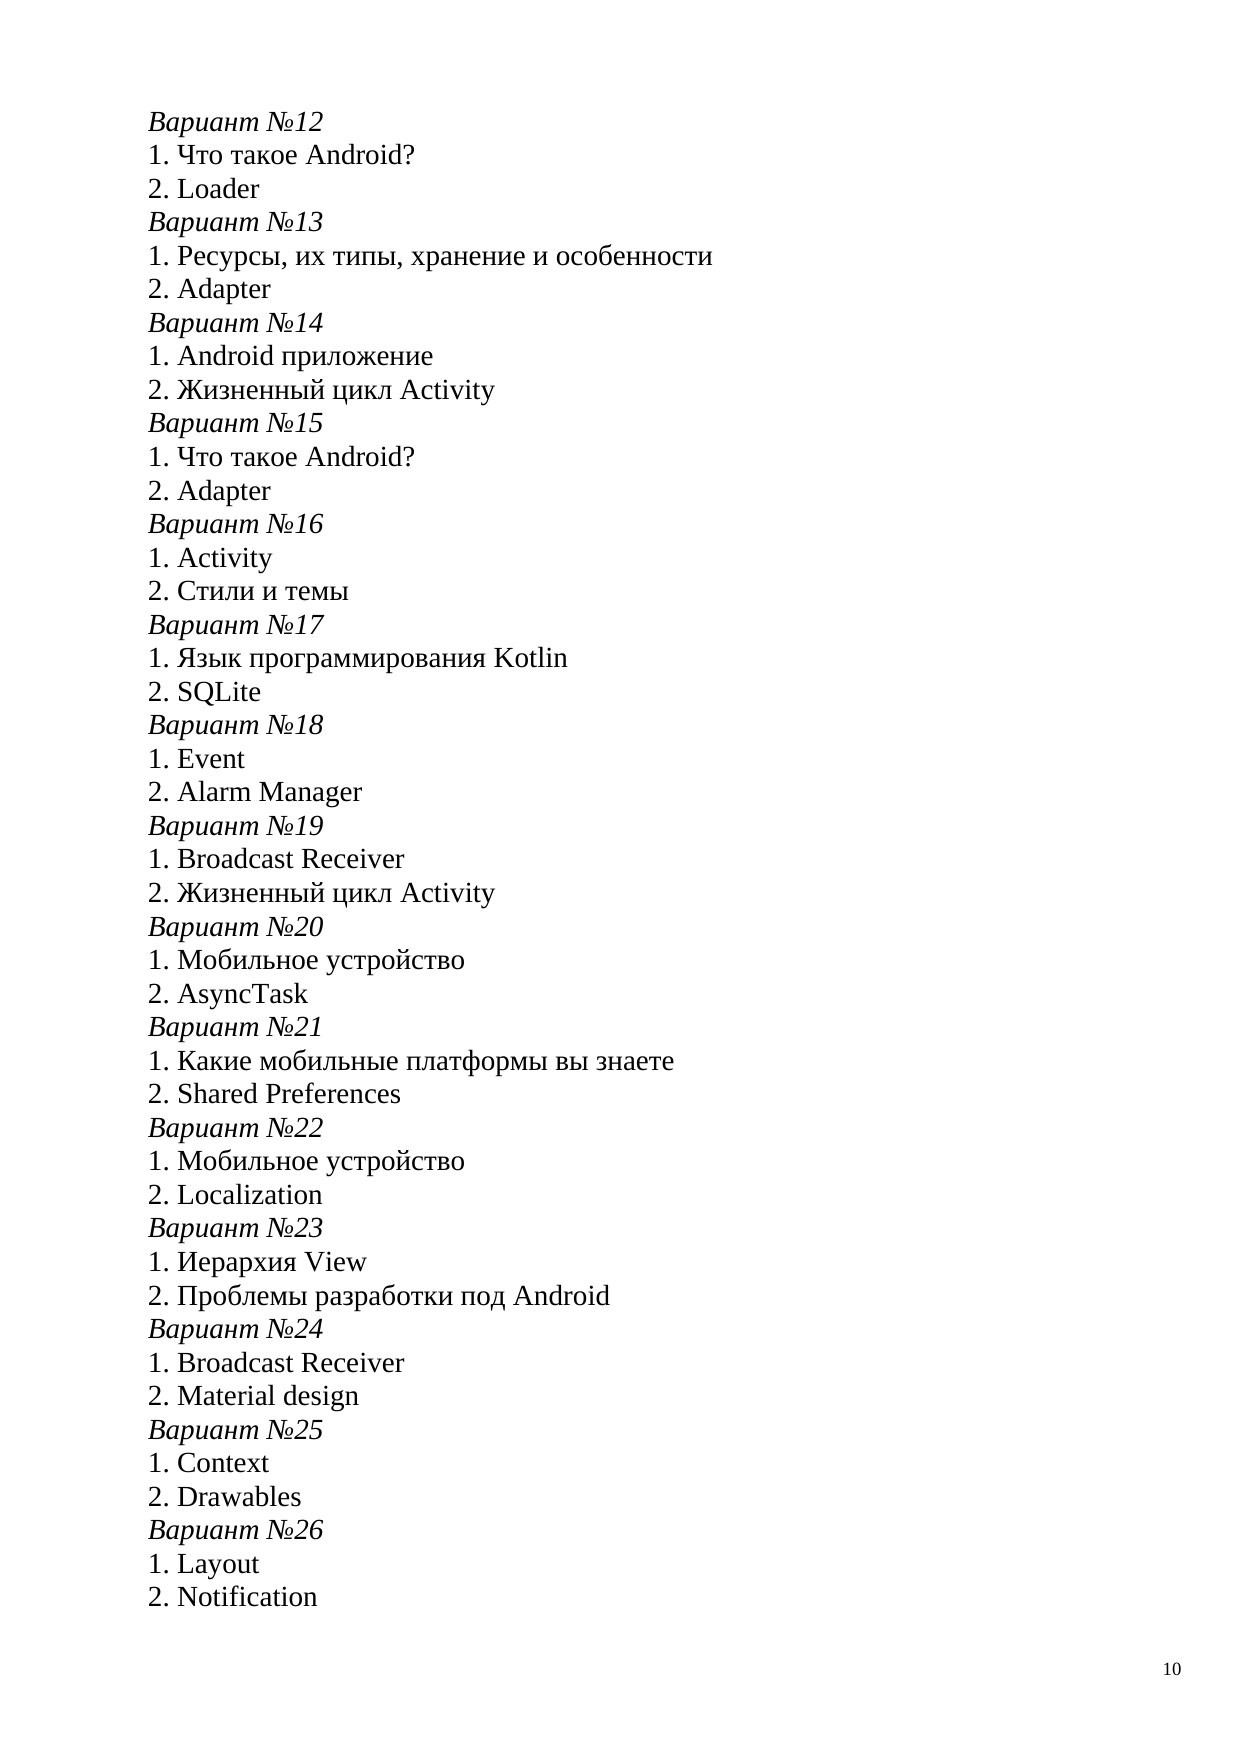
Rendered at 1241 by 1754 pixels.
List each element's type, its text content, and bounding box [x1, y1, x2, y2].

text Вариант №18 [148, 707, 1181, 741]
text 2. Shared Preferences [148, 1076, 1181, 1110]
text 1. Broadcast Receiver [148, 842, 1181, 875]
text 1. Мобильное устройство [148, 1143, 1181, 1177]
text Вариант №24 [148, 1311, 1181, 1345]
text Вариант №17 [148, 607, 1181, 640]
text Вариант №20 [148, 909, 1181, 942]
text 2. Notification [148, 1579, 1181, 1613]
text Вариант №13 [148, 204, 1181, 238]
text 2. Adapter [148, 271, 1181, 305]
text 1. Мобильное устройство [148, 942, 1181, 976]
text Вариант №22 [148, 1110, 1181, 1143]
text 2. AsyncTask [148, 976, 1181, 1009]
text Вариант №12 [148, 104, 1181, 137]
text 1. Какие мобильные платформы вы знаете [148, 1043, 1181, 1076]
text 2. Material design [148, 1378, 1181, 1412]
text 1. Layout [148, 1546, 1181, 1579]
text Вариант №15 [148, 406, 1181, 439]
text 2. Проблемы разработки под Android [148, 1278, 1181, 1311]
text 1. Context [148, 1445, 1181, 1479]
text 2. Drawables [148, 1479, 1181, 1512]
text 2. Adapter [148, 473, 1181, 506]
text 2. Стили и темы [148, 573, 1181, 607]
text 2. Loader [148, 171, 1181, 204]
text 1. Broadcast Receiver [148, 1345, 1181, 1378]
text Вариант №19 [148, 808, 1181, 842]
text 1. Android приложение [148, 338, 1181, 372]
text Вариант №14 [148, 305, 1181, 338]
text 2. Alarm Manager [148, 774, 1181, 808]
text 1. Event [148, 741, 1181, 774]
text 1. Что такое Android? [148, 439, 1181, 473]
text 1. Иерархия View [148, 1244, 1181, 1278]
text Вариант №26 [148, 1512, 1181, 1546]
text 2. Localization [148, 1177, 1181, 1211]
text 2. Жизненный цикл Activity [148, 372, 1181, 406]
text 2. SQLite [148, 674, 1181, 707]
text 1. Что такое Android? [148, 137, 1181, 171]
text Вариант №21 [148, 1009, 1181, 1043]
text 1. Язык программирования Kotlin [148, 640, 1181, 674]
text Вариант №16 [148, 506, 1181, 540]
text 2. Жизненный цикл Activity [148, 875, 1181, 909]
text Вариант №25 [148, 1412, 1181, 1445]
text Вариант №23 [148, 1211, 1181, 1244]
text 1. Activity [148, 540, 1181, 573]
text 1. Ресурсы, их типы, хранение и особенности [148, 238, 1181, 271]
